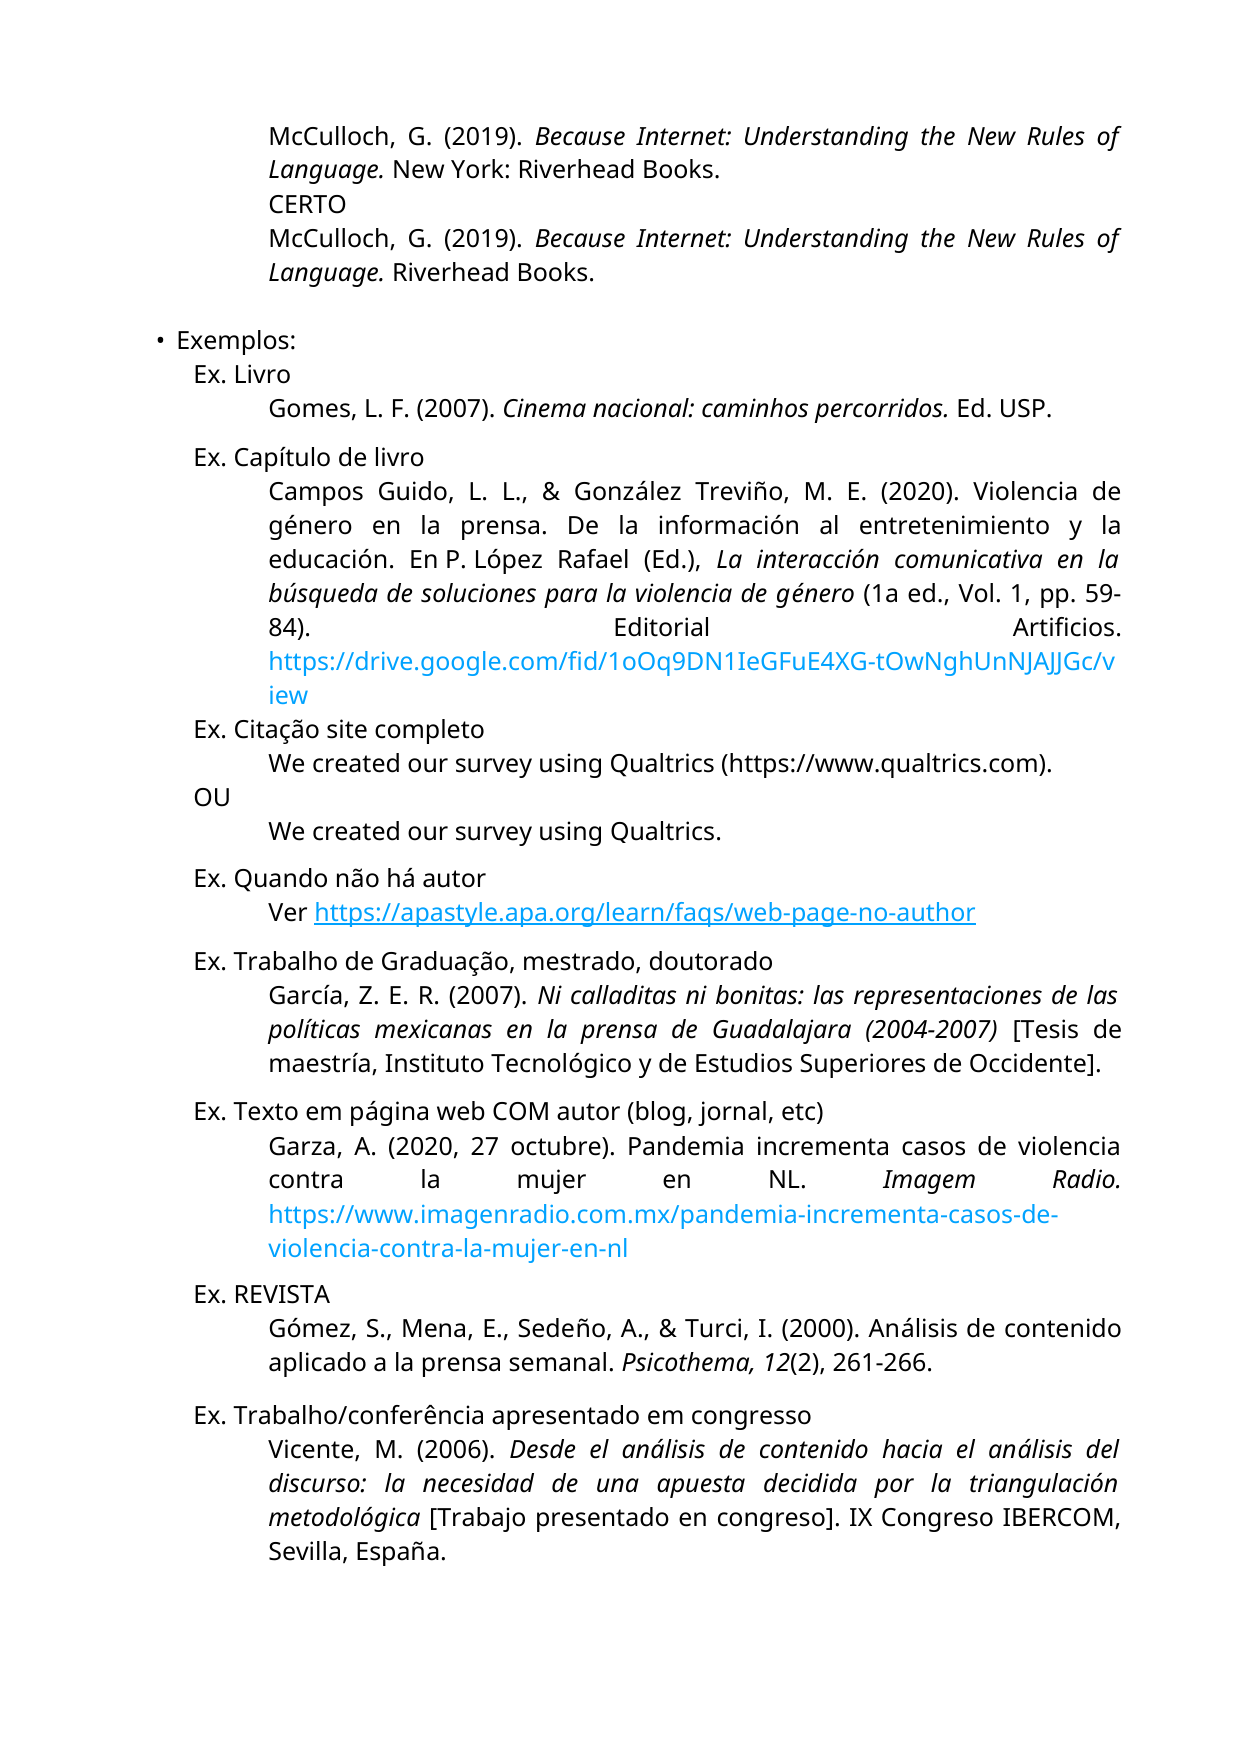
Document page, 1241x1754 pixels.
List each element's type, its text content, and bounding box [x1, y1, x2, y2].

text We created our survey using Qualtrics (https://www.qualtrics.com). [268, 746, 1122, 780]
text McCulloch, G. (2019). Because Internet: Understanding the New Rules of Language. New York: Riverhead Books. [268, 118, 1122, 186]
text Gómez, S., Mena, E., Sedeño, A., & Turci, I. (2000). Análisis de contenido aplicado a la prensa semanal. Psicothema, 12(2), 261-266. [268, 1311, 1122, 1379]
text Ex. Texto em página web COM autor (blog, jornal, etc) [193, 1094, 1122, 1128]
text Ex. Citação site completo [193, 712, 1122, 746]
text Ex. Trabalho/conferência apresentado em congresso [193, 1398, 1122, 1432]
text We created our survey using Qualtrics. [268, 814, 1122, 848]
text Ex. Livro [193, 357, 1122, 391]
text CERTO [268, 186, 1122, 220]
text Gomes, L. F. (2007). Cinema nacional: caminhos percorridos. Ed. USP. [268, 391, 1122, 425]
text Garza, A. (2020, 27 octubre). Pandemia incrementa casos de violencia contra la mujer en NL. Imagem Radio. https://www.imagenradio.com.mx/pandemia-incrementa-casos-de-violencia-contra-la-mujer-en-nl [268, 1128, 1122, 1264]
text Ex. Trabalho de Graduação, mestrado, doutorado [193, 943, 1122, 977]
text García, Z. E. R. (2007). Ni calladitas ni bonitas: las representaciones de las políticas mexicanas en la prensa de Guadalajara (2004-2007) [Tesis de maestría, Instituto Tecnológico y de Estudios Superiores de Occidente]. [268, 977, 1122, 1079]
text OU [193, 780, 1122, 814]
list Exemplos: [156, 322, 1122, 357]
text Vicente, M. (2006). Desde el análisis de contenido hacia el análisis del discurso: la necesidad de una apuesta decidida por la triangulación metodológica [Trabajo presentado en congreso]. IX Congreso IBERCOM, Sevilla, España. [268, 1432, 1122, 1568]
text Ex. REVISTA [193, 1277, 1122, 1311]
text Campos Guido, L. L., & González Treviño, M. E. (2020). Violencia de género en la prensa. De la información al entretenimiento y la educación. En P. López Rafael (Ed.), La interacción comunicativa en la búsqueda de soluciones para la violencia de género (1a ed., Vol. 1, pp. 59-84). Editorial Artificios. https://drive.google.com/fid/1oOq9DN1IeGFuE4XG-tOwNghUnNJAJJGc/view [268, 473, 1122, 712]
text Ex. Quando não há autor [193, 861, 1122, 894]
text Ver https://apastyle.apa.org/learn/faqs/web-page-no-author [268, 894, 1122, 929]
text McCulloch, G. (2019). Because Internet: Understanding the New Rules of Language. Riverhead Books. [268, 220, 1122, 288]
text Ex. Capítulo de livro [193, 439, 1122, 473]
